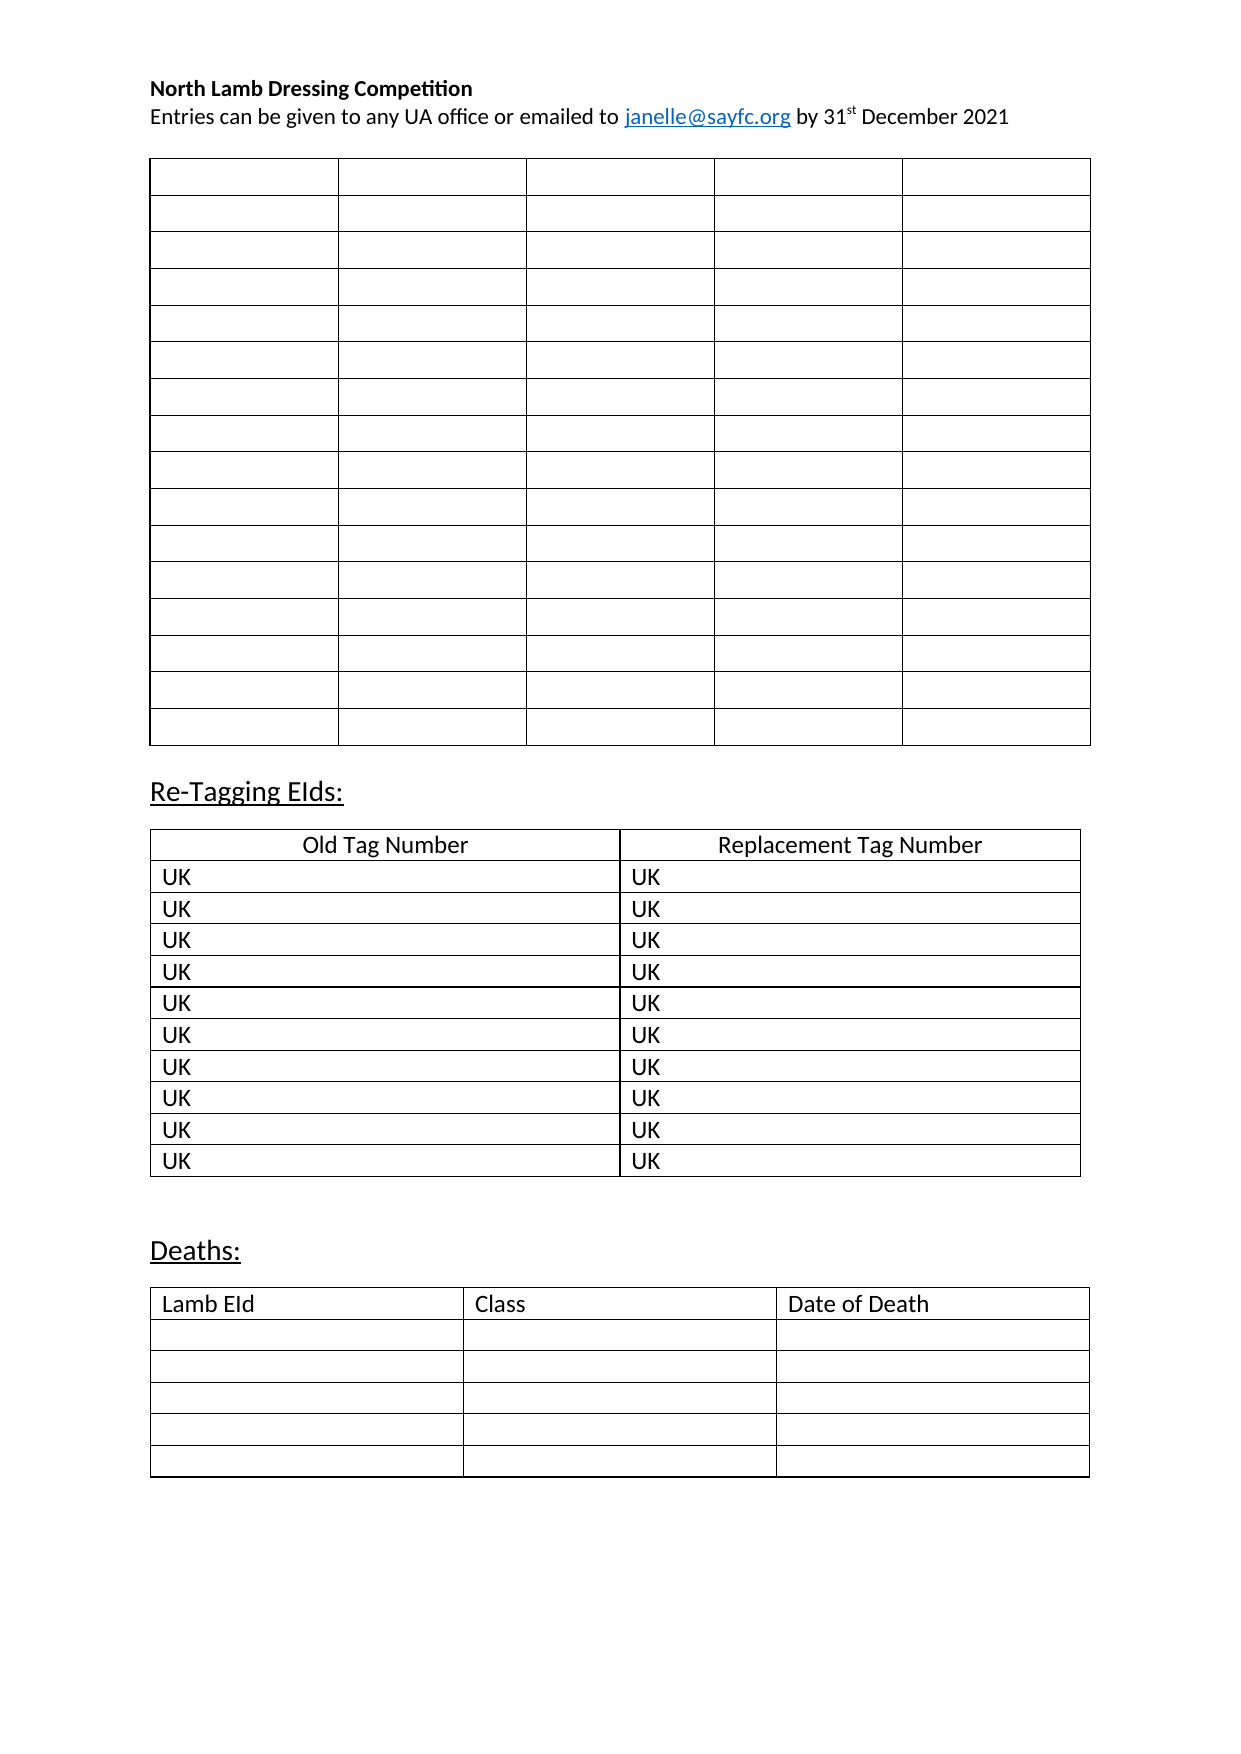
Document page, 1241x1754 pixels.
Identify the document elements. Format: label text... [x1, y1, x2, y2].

table_header Old Tag Number [151, 830, 619, 860]
table_cell [339, 672, 526, 708]
table_cell [715, 379, 902, 414]
table_cell [715, 269, 902, 304]
table_cell UK [621, 861, 1080, 892]
table_cell [715, 342, 902, 378]
table_cell [527, 672, 714, 708]
table_cell [527, 379, 714, 414]
table_cell [715, 709, 902, 744]
table_cell [903, 709, 1090, 744]
table_cell [151, 672, 338, 708]
table_cell [151, 196, 338, 231]
table_cell [464, 1351, 776, 1382]
table_cell UK [151, 861, 619, 892]
table_cell UK [151, 1145, 619, 1176]
table_header Lamb EId [151, 1288, 463, 1319]
table_cell UK [621, 1145, 1080, 1176]
table_cell [339, 196, 526, 231]
table_cell [339, 709, 526, 744]
table_cell [151, 379, 338, 414]
table_cell [527, 562, 714, 598]
table_cell [339, 526, 526, 561]
table_cell [777, 1446, 1089, 1476]
table_cell [527, 452, 714, 488]
table_cell [903, 342, 1090, 378]
table_cell [339, 452, 526, 488]
table_cell [527, 196, 714, 231]
table_cell [527, 306, 714, 341]
table_cell [903, 599, 1090, 634]
table_cell [339, 232, 526, 268]
table_cell [527, 599, 714, 634]
table_header Replacement Tag Number [621, 830, 1080, 860]
table_cell [339, 416, 526, 451]
table_cell [527, 232, 714, 268]
table_cell [903, 526, 1090, 561]
table_cell [903, 416, 1090, 451]
table_cell [464, 1446, 776, 1476]
table_cell [339, 489, 526, 524]
table_header Date of Death [777, 1288, 1089, 1319]
table_cell [151, 452, 338, 488]
table_cell [527, 489, 714, 524]
table_cell [527, 269, 714, 304]
table_cell [903, 636, 1090, 671]
table_cell [903, 452, 1090, 488]
table_cell UK [151, 1082, 619, 1113]
text Re-Tagging EIds: [150, 773, 1090, 809]
table_cell UK [151, 1051, 619, 1081]
table_cell [151, 562, 338, 598]
table_cell [715, 416, 902, 451]
table_cell [527, 709, 714, 744]
table_cell UK [151, 1114, 619, 1144]
table_cell UK [621, 1019, 1080, 1049]
table_cell [527, 416, 714, 451]
table_cell [715, 526, 902, 561]
table_cell [151, 159, 338, 194]
table_cell [527, 159, 714, 194]
table_cell [715, 232, 902, 268]
table_cell [715, 672, 902, 708]
table_header Class [464, 1288, 776, 1319]
table_cell [151, 1446, 463, 1476]
table_cell [151, 416, 338, 451]
table_cell UK [151, 956, 619, 986]
table_cell [903, 672, 1090, 708]
table_cell [903, 269, 1090, 304]
table_cell [715, 196, 902, 231]
table_cell UK [151, 924, 619, 955]
table_cell UK [621, 956, 1080, 986]
table_cell UK [621, 1114, 1080, 1144]
table_cell UK [621, 1051, 1080, 1081]
table_cell [903, 196, 1090, 231]
table_cell [339, 379, 526, 414]
table_cell [715, 489, 902, 524]
table_cell [339, 562, 526, 598]
table_cell [151, 709, 338, 744]
table_cell [903, 489, 1090, 524]
table_cell [151, 306, 338, 341]
table_cell UK [621, 1082, 1080, 1113]
table_cell [339, 342, 526, 378]
table_cell UK [151, 988, 619, 1018]
table_cell [903, 562, 1090, 598]
table_cell [777, 1351, 1089, 1382]
table_cell [151, 489, 338, 524]
table_cell [777, 1320, 1089, 1350]
table_cell [903, 379, 1090, 414]
table_cell [527, 636, 714, 671]
table_cell [715, 159, 902, 194]
table_cell [151, 269, 338, 304]
text Deaths: [150, 1232, 1090, 1268]
table_cell UK [621, 893, 1080, 923]
table_cell UK [621, 988, 1080, 1018]
table_cell [527, 342, 714, 378]
table_cell [464, 1383, 776, 1413]
table_cell [339, 599, 526, 634]
table_cell [151, 1320, 463, 1350]
table_cell [777, 1383, 1089, 1413]
table_cell [151, 1351, 463, 1382]
table_cell [339, 269, 526, 304]
table_cell [464, 1414, 776, 1445]
table_cell [151, 1414, 463, 1445]
table_cell [339, 159, 526, 194]
table_cell [777, 1414, 1089, 1445]
table_cell [151, 342, 338, 378]
table_cell UK [151, 893, 619, 923]
table_cell [715, 306, 902, 341]
table_cell [464, 1320, 776, 1350]
table_cell [151, 599, 338, 634]
table_cell [151, 232, 338, 268]
table_cell UK [151, 1019, 619, 1049]
table_cell [151, 526, 338, 561]
table_cell [903, 159, 1090, 194]
table_cell [151, 1383, 463, 1413]
table_cell [339, 306, 526, 341]
table_cell UK [621, 924, 1080, 955]
table_cell [715, 452, 902, 488]
table_cell [715, 562, 902, 598]
table_cell [339, 636, 526, 671]
table_cell [903, 306, 1090, 341]
table_cell [151, 636, 338, 671]
table_cell [715, 636, 902, 671]
table_cell [527, 526, 714, 561]
table_cell [903, 232, 1090, 268]
table_cell [715, 599, 902, 634]
